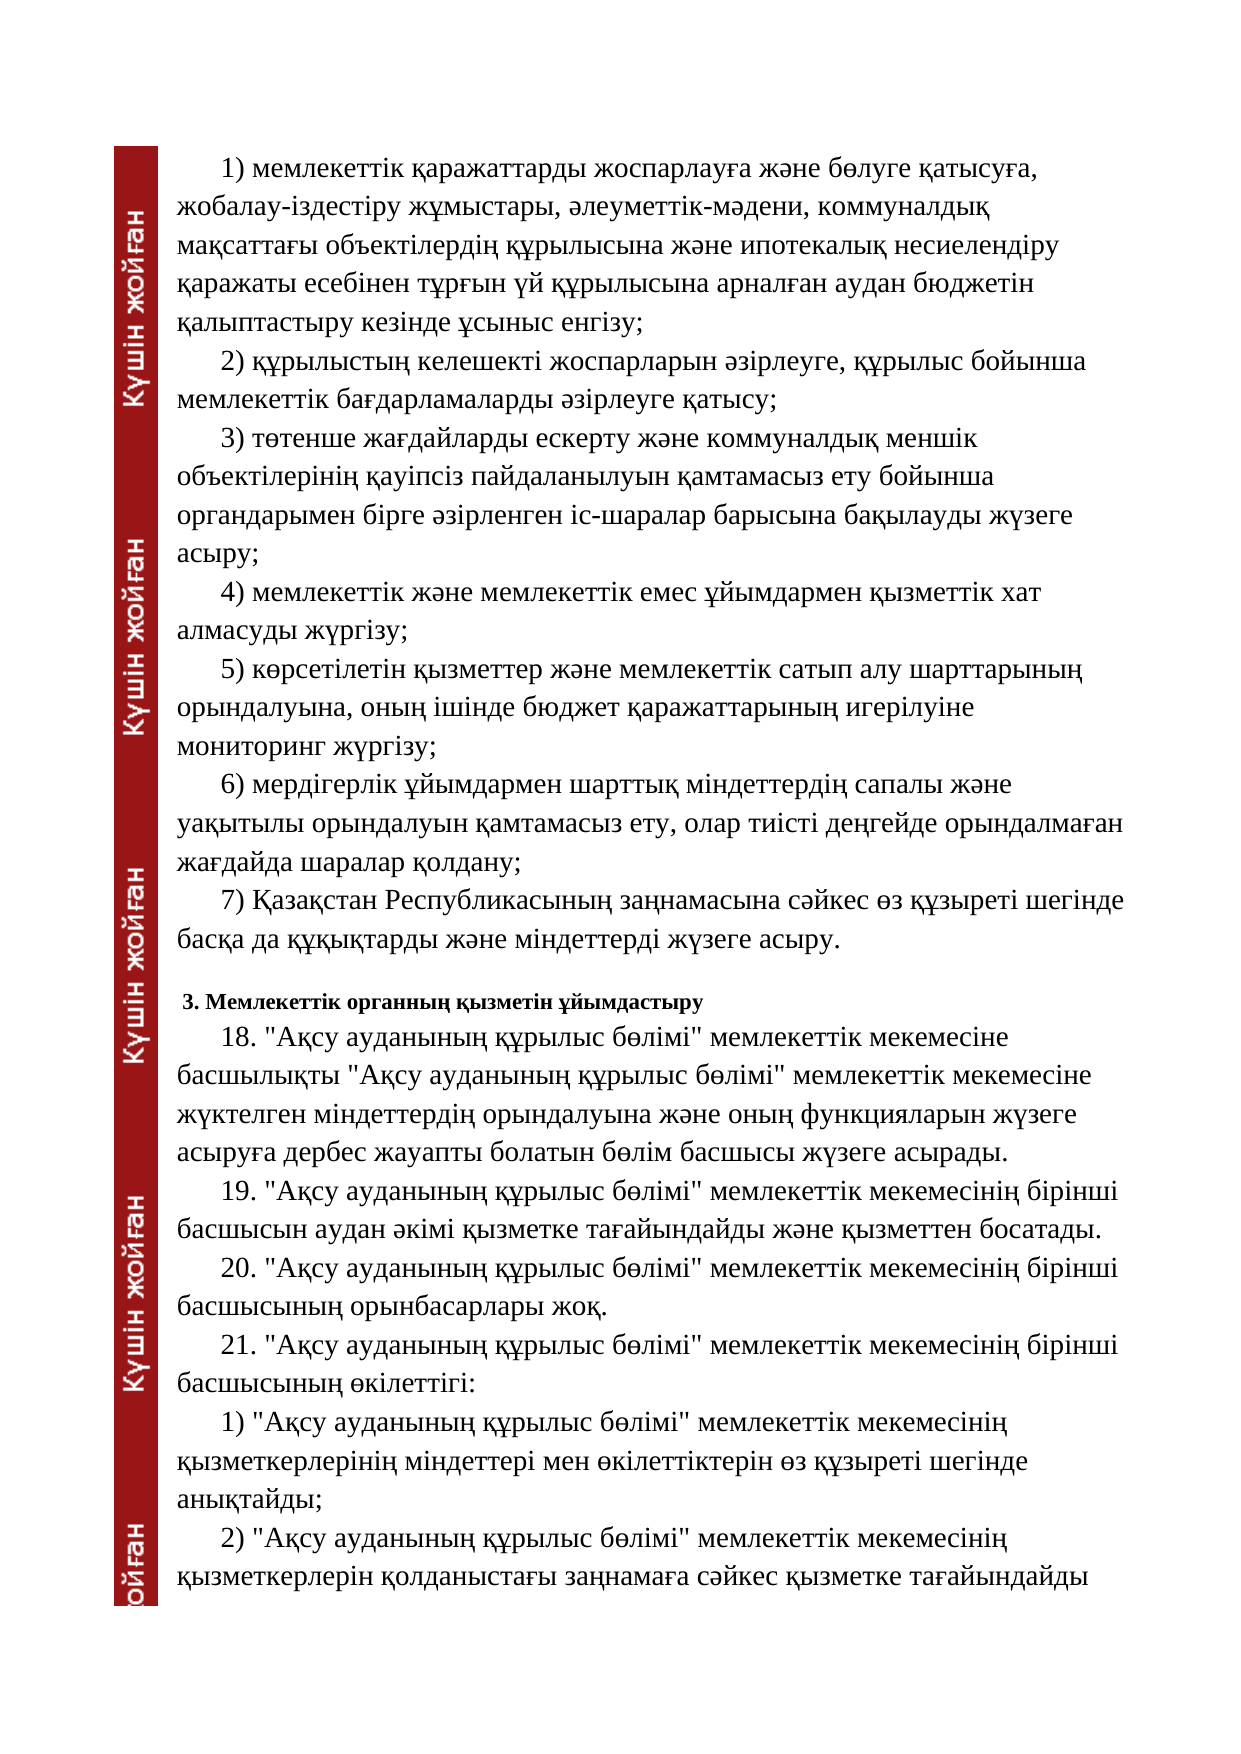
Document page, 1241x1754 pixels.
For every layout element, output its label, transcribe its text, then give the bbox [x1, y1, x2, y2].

picture [114, 1592, 158, 1606]
picture [114, 146, 158, 150]
text 3. Мемлекеттiк органның қызметiн ұйымдастыру [112, 988, 1128, 1015]
picture [114, 984, 158, 988]
picture [114, 1015, 158, 1019]
